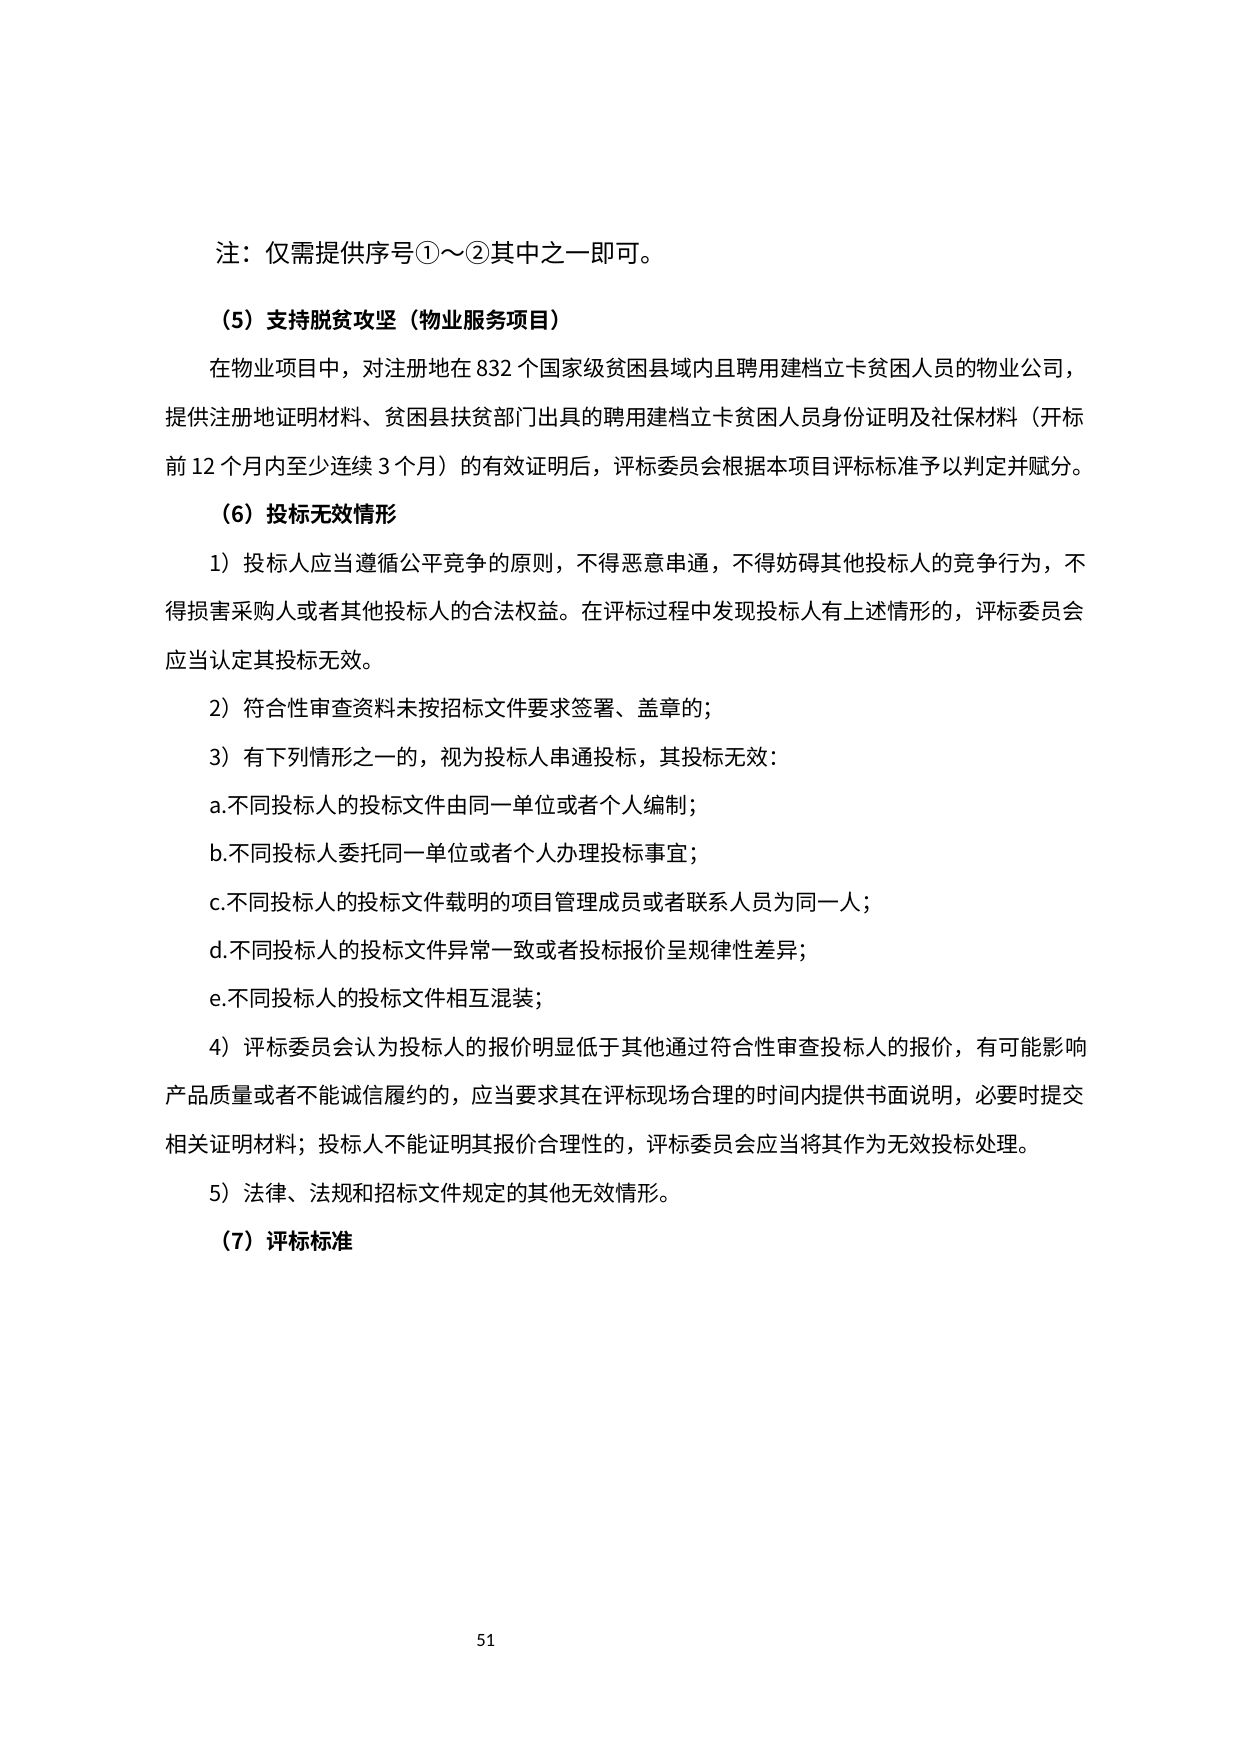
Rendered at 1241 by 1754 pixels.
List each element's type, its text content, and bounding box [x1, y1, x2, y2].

text 3）有下列情形之一的，视为投标人串通投标，其投标无效： [165, 739, 1087, 772]
text 注：仅需提供序号①～②其中之一即可。 [165, 219, 1087, 284]
text 4）评标委员会认为投标人的报价明显低于其他通过符合性审查投标人的报价，有可能影响产品质量或者不能诚信履约的，应当要求其在评标现场合理的时间内提供书面说明，必要时提交相关证明材料；投标人不能证明其报价合理性的，评标委员会应当将其作为无效投标处理。 [165, 1029, 1087, 1159]
text 在物业项目中，对注册地在832个国家级贫困县域内且聘用建档立卡贫困人员的物业公司，提供注册地证明材料、贫困县扶贫部门出具的聘用建档立卡贫困人员身份证明及社保材料（开标前12个月内至少连续3个月）的有效证明后，评标委员会根据本项目评标标准予以判定并赋分。 [165, 351, 1087, 481]
text 1）投标人应当遵循公平竞争的原则，不得恶意串通，不得妨碍其他投标人的竞争行为，不得损害采购人或者其他投标人的合法权益。在评标过程中发现投标人有上述情形的，评标委员会应当认定其投标无效。 [165, 545, 1087, 675]
text b.不同投标人委托同一单位或者个人办理投标事宜； [165, 836, 1087, 868]
text （7）评标标准 [165, 1223, 1087, 1256]
text e.不同投标人的投标文件相互混装； [165, 981, 1087, 1013]
text 2）符合性审查资料未按招标文件要求签署、盖章的； [165, 691, 1087, 723]
text （5）支持脱贫攻坚（物业服务项目） [165, 303, 1087, 335]
text d.不同投标人的投标文件异常一致或者投标报价呈规律性差异； [165, 933, 1087, 965]
text 5）法律、法规和招标文件规定的其他无效情形。 [165, 1175, 1087, 1208]
text （6）投标无效情形 [165, 497, 1087, 529]
text c.不同投标人的投标文件载明的项目管理成员或者联系人员为同一人； [165, 884, 1087, 917]
text a.不同投标人的投标文件由同一单位或者个人编制； [165, 788, 1087, 820]
